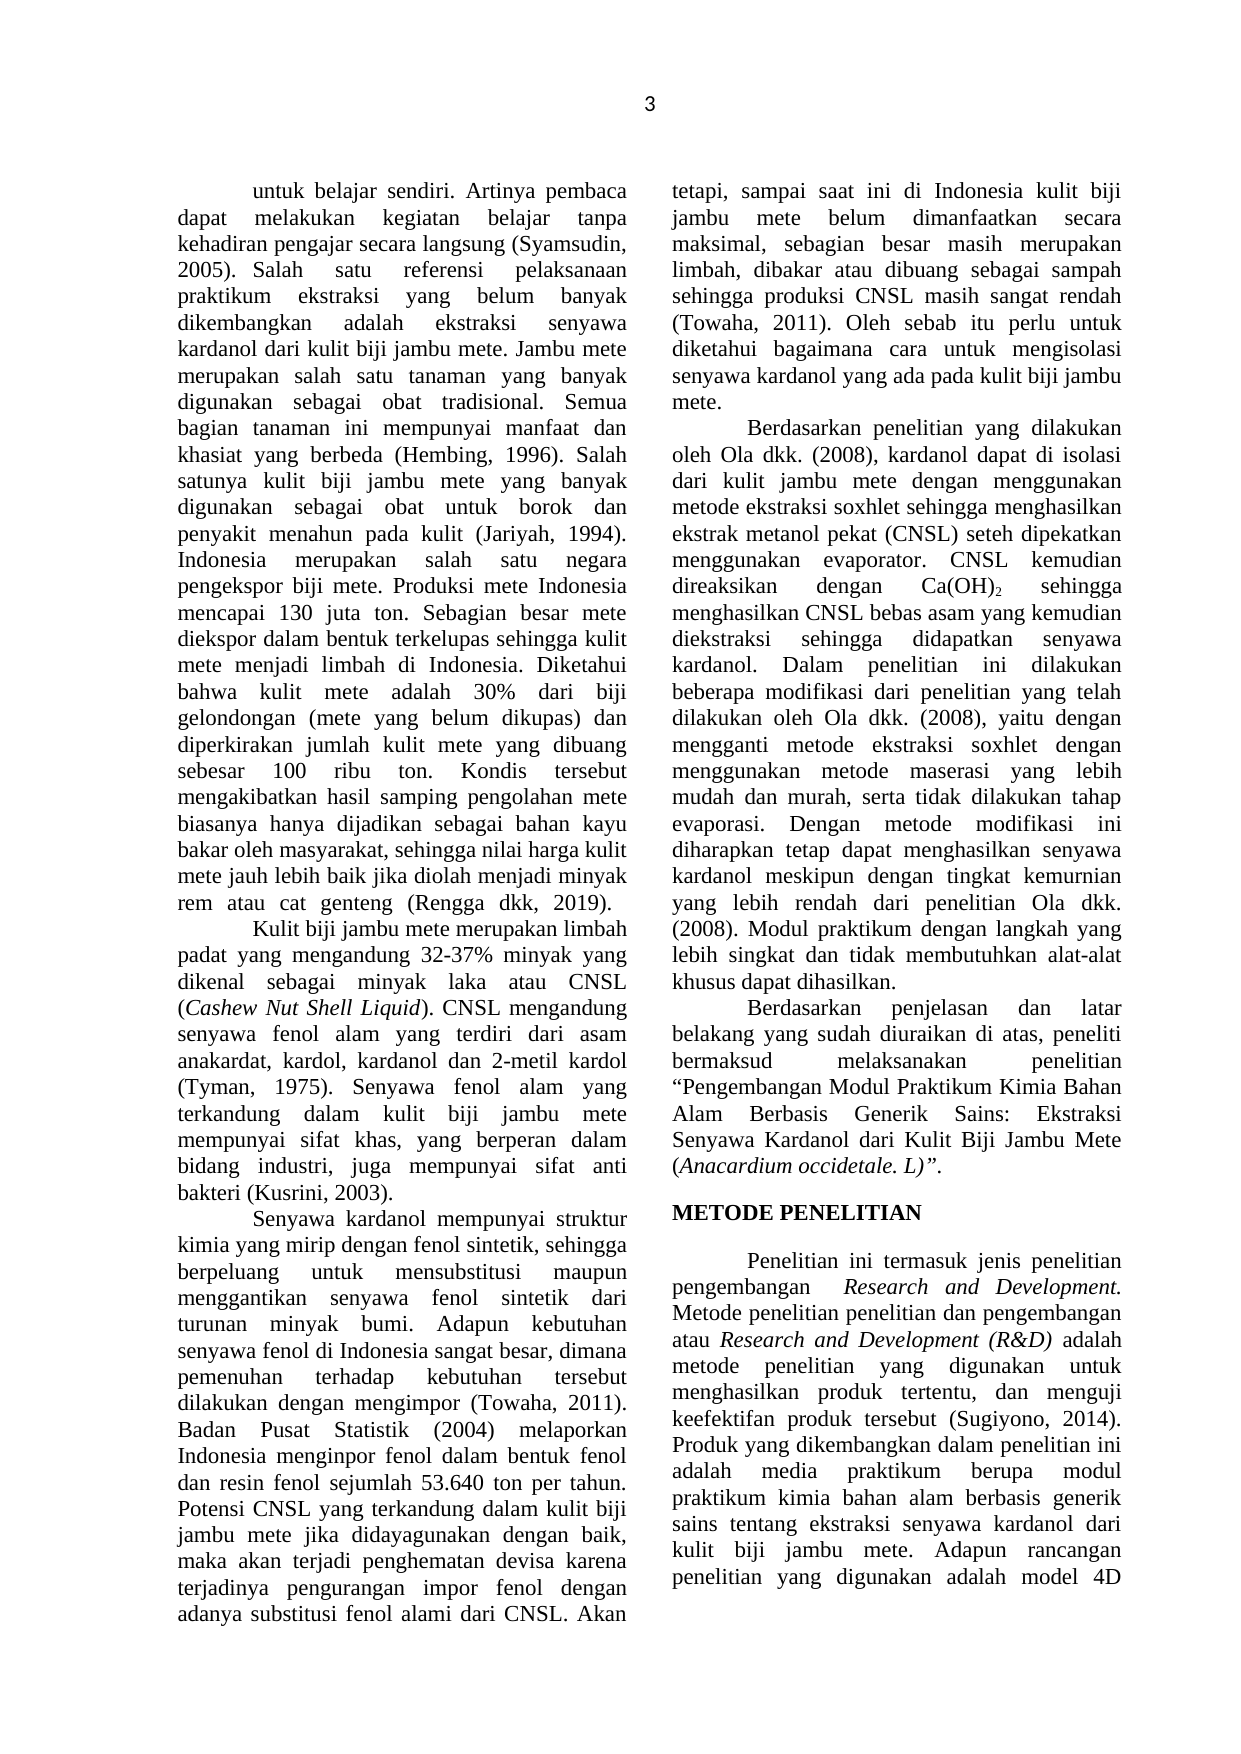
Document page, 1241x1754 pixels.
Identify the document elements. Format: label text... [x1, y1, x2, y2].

text untuk belajar sendiri. Artinya pembaca dapat melakukan kegiatan belajar tanpa kehadiran pengajar secara langsung (Syamsudin, 2005). Salah satu referensi pelaksanaan praktikum ekstraksi yang belum banyak dikembangkan adalah ekstraksi senyawa kardanol dari kulit biji jambu mete. Jambu mete merupakan salah satu tanaman yang banyak digunakan sebagai obat tradisional. Semua bagian tanaman ini mempunyai manfaat dan khasiat yang berbeda (Hembing, 1996). Salah satunya kulit biji jambu mete yang banyak digunakan sebagai obat untuk borok dan penyakit menahun pada kulit (Jariyah, 1994). Indonesia merupakan salah satu negara pengekspor biji mete. Produksi mete Indonesia mencapai 130 juta ton. Sebagian besar mete diekspor dalam bentuk terkelupas sehingga kulit mete menjadi limbah di Indonesia. Diketahui bahwa kulit mete adalah 30% dari biji gelondongan (mete yang belum dikupas) dan diperkirakan jumlah kulit mete yang dibuang sebesar 100 ribu ton. Kondis tersebut mengakibatkan hasil samping pengolahan mete biasanya hanya dijadikan sebagai bahan kayu bakar oleh masyarakat, sehingga nilai harga kulit mete jauh lebih baik jika diolah menjadi minyak rem atau cat genteng (Rengga dkk, 2019). Kulit biji jambu mete merupakan limbah padat yang mengandung 32-37% minyak yang dikenal sebagai minyak laka atau CNSL (Cashew Nut Shell Liquid). CNSL mengandung senyawa fenol alam yang terdiri dari asam anakardat, kardol, kardanol dan 2-metil kardol (Tyman, 1975). Senyawa fenol alam yang terkandung dalam kulit biji jambu mete mempunyai sifat khas, yang berperan dalam bidang industri, juga mempunyai sifat anti bakteri (Kusrini, 2003). Senyawa kardanol mempunyai struktur kimia yang mirip dengan fenol sintetik, sehingga berpeluang untuk mensubstitusi maupun menggantikan senyawa fenol sintetik dari turunan minyak bumi. Adapun kebutuhan senyawa fenol di Indonesia sangat besar, dimana pemenuhan terhadap kebutuhan tersebut dilakukan dengan mengimpor (Towaha, 2011). Badan Pusat Statistik (2004) melaporkan Indonesia menginpor fenol dalam bentuk fenol dan resin fenol sejumlah 53.640 ton per tahun. Potensi CNSL yang terkandung dalam kulit biji jambu mete jika didayagunakan dengan baik, maka akan terjadi penghematan devisa karena terjadinya pengurangan impor fenol dengan adanya substitusi fenol alami dari CNSL. Akan tetapi, sampai saat ini di Indonesia kulit biji jambu mete belum dimanfaatkan secara maksimal, sebagian besar masih merupakan limbah, dibakar atau dibuang sebagai sampah sehingga produksi CNSL masih sangat rendah (Towaha, 2011). Oleh sebab itu perlu untuk diketahui bagaimana cara untuk mengisolasi senyawa kardanol yang ada pada kulit biji jambu mete. Berdasarkan penelitian yang dilakukan oleh Ola dkk. (2008), kardanol dapat di isolasi dari kulit jambu mete dengan menggunakan metode ekstraksi soxhlet sehingga menghasilkan ekstrak metanol pekat (CNSL) seteh dipekatkan menggunakan evaporator. CNSL kemudian direaksikan dengan Ca(OH)2 sehingga menghasilkan CNSL bebas asam yang kemudian diekstraksi sehingga didapatkan senyawa kardanol. Dalam penelitian ini dilakukan beberapa modifikasi dari penelitian yang telah dilakukan oleh Ola dkk. (2008), yaitu dengan mengganti metode ekstraksi soxhlet dengan menggunakan metode maserasi yang lebih mudah dan murah, serta tidak dilakukan tahap evaporasi. Dengan metode modifikasi ini diharapkan tetap dapat menghasilkan senyawa kardanol meskipun dengan tingkat kemurnian yang lebih rendah dari penelitian Ola dkk. (2008). Modul praktikum dengan langkah yang lebih singkat dan tidak membutuhkan alat-alat khusus dapat dihasilkan. Berdasarkan penjelasan dan latar belakang yang sudah diuraikan di atas, peneliti bermaksud melaksanakan penelitian “Pengembangan Modul Praktikum Kimia Bahan Alam Berbasis Generik Sains: Ekstraksi Senyawa Kardanol dari Kulit Biji Jambu Mete (Anacardium occidetale. L)”. [177, 177, 627, 1627]
text untuk belajar sendiri. Artinya pembaca dapat melakukan kegiatan belajar tanpa kehadiran pengajar secara langsung (Syamsudin, 2005). Salah satu referensi pelaksanaan praktikum ekstraksi yang belum banyak dikembangkan adalah ekstraksi senyawa kardanol dari kulit biji jambu mete. Jambu mete merupakan salah satu tanaman yang banyak digunakan sebagai obat tradisional. Semua bagian tanaman ini mempunyai manfaat dan khasiat yang berbeda (Hembing, 1996). Salah satunya kulit biji jambu mete yang banyak digunakan sebagai obat untuk borok dan penyakit menahun pada kulit (Jariyah, 1994). Indonesia merupakan salah satu negara pengekspor biji mete. Produksi mete Indonesia mencapai 130 juta ton. Sebagian besar mete diekspor dalam bentuk terkelupas sehingga kulit mete menjadi limbah di Indonesia. Diketahui bahwa kulit mete adalah 30% dari biji gelondongan (mete yang belum dikupas) dan diperkirakan jumlah kulit mete yang dibuang sebesar 100 ribu ton. Kondis tersebut mengakibatkan hasil samping pengolahan mete biasanya hanya dijadikan sebagai bahan kayu bakar oleh masyarakat, sehingga nilai harga kulit mete jauh lebih baik jika diolah menjadi minyak rem atau cat genteng (Rengga dkk, 2019). Kulit biji jambu mete merupakan limbah padat yang mengandung 32-37% minyak yang dikenal sebagai minyak laka atau CNSL (Cashew Nut Shell Liquid). CNSL mengandung senyawa fenol alam yang terdiri dari asam anakardat, kardol, kardanol dan 2-metil kardol (Tyman, 1975). Senyawa fenol alam yang terkandung dalam kulit biji jambu mete mempunyai sifat khas, yang berperan dalam bidang industri, juga mempunyai sifat anti bakteri (Kusrini, 2003). Senyawa kardanol mempunyai struktur kimia yang mirip dengan fenol sintetik, sehingga berpeluang untuk mensubstitusi maupun menggantikan senyawa fenol sintetik dari turunan minyak bumi. Adapun kebutuhan senyawa fenol di Indonesia sangat besar, dimana pemenuhan terhadap kebutuhan tersebut dilakukan dengan mengimpor (Towaha, 2011). Badan Pusat Statistik (2004) melaporkan Indonesia menginpor fenol dalam bentuk fenol dan resin fenol sejumlah 53.640 ton per tahun. Potensi CNSL yang terkandung dalam kulit biji jambu mete jika didayagunakan dengan baik, maka akan terjadi penghematan devisa karena terjadinya pengurangan impor fenol dengan adanya substitusi fenol alami dari CNSL. Akan tetapi, sampai saat ini di Indonesia kulit biji jambu mete belum dimanfaatkan secara maksimal, sebagian besar masih merupakan limbah, dibakar atau dibuang sebagai sampah sehingga produksi CNSL masih sangat rendah (Towaha, 2011). Oleh sebab itu perlu untuk diketahui bagaimana cara untuk mengisolasi senyawa kardanol yang ada pada kulit biji jambu mete. Berdasarkan penelitian yang dilakukan oleh Ola dkk. (2008), kardanol dapat di isolasi dari kulit jambu mete dengan menggunakan metode ekstraksi soxhlet sehingga menghasilkan ekstrak metanol pekat (CNSL) seteh dipekatkan menggunakan evaporator. CNSL kemudian direaksikan dengan Ca(OH)2 sehingga menghasilkan CNSL bebas asam yang kemudian diekstraksi sehingga didapatkan senyawa kardanol. Dalam penelitian ini dilakukan beberapa modifikasi dari penelitian yang telah dilakukan oleh Ola dkk. (2008), yaitu dengan mengganti metode ekstraksi soxhlet dengan menggunakan metode maserasi yang lebih mudah dan murah, serta tidak dilakukan tahap evaporasi. Dengan metode modifikasi ini diharapkan tetap dapat menghasilkan senyawa kardanol meskipun dengan tingkat kemurnian yang lebih rendah dari penelitian Ola dkk. (2008). Modul praktikum dengan langkah yang lebih singkat dan tidak membutuhkan alat-alat khusus dapat dihasilkan. Berdasarkan penjelasan dan latar belakang yang sudah diuraikan di atas, peneliti bermaksud melaksanakan penelitian “Pengembangan Modul Praktikum Kimia Bahan Alam Berbasis Generik Sains: Ekstraksi Senyawa Kardanol dari Kulit Biji Jambu Mete (Anacardium occidetale. L)”. [672, 177, 1122, 1179]
text METODE PENELITIAN [672, 1199, 1122, 1226]
